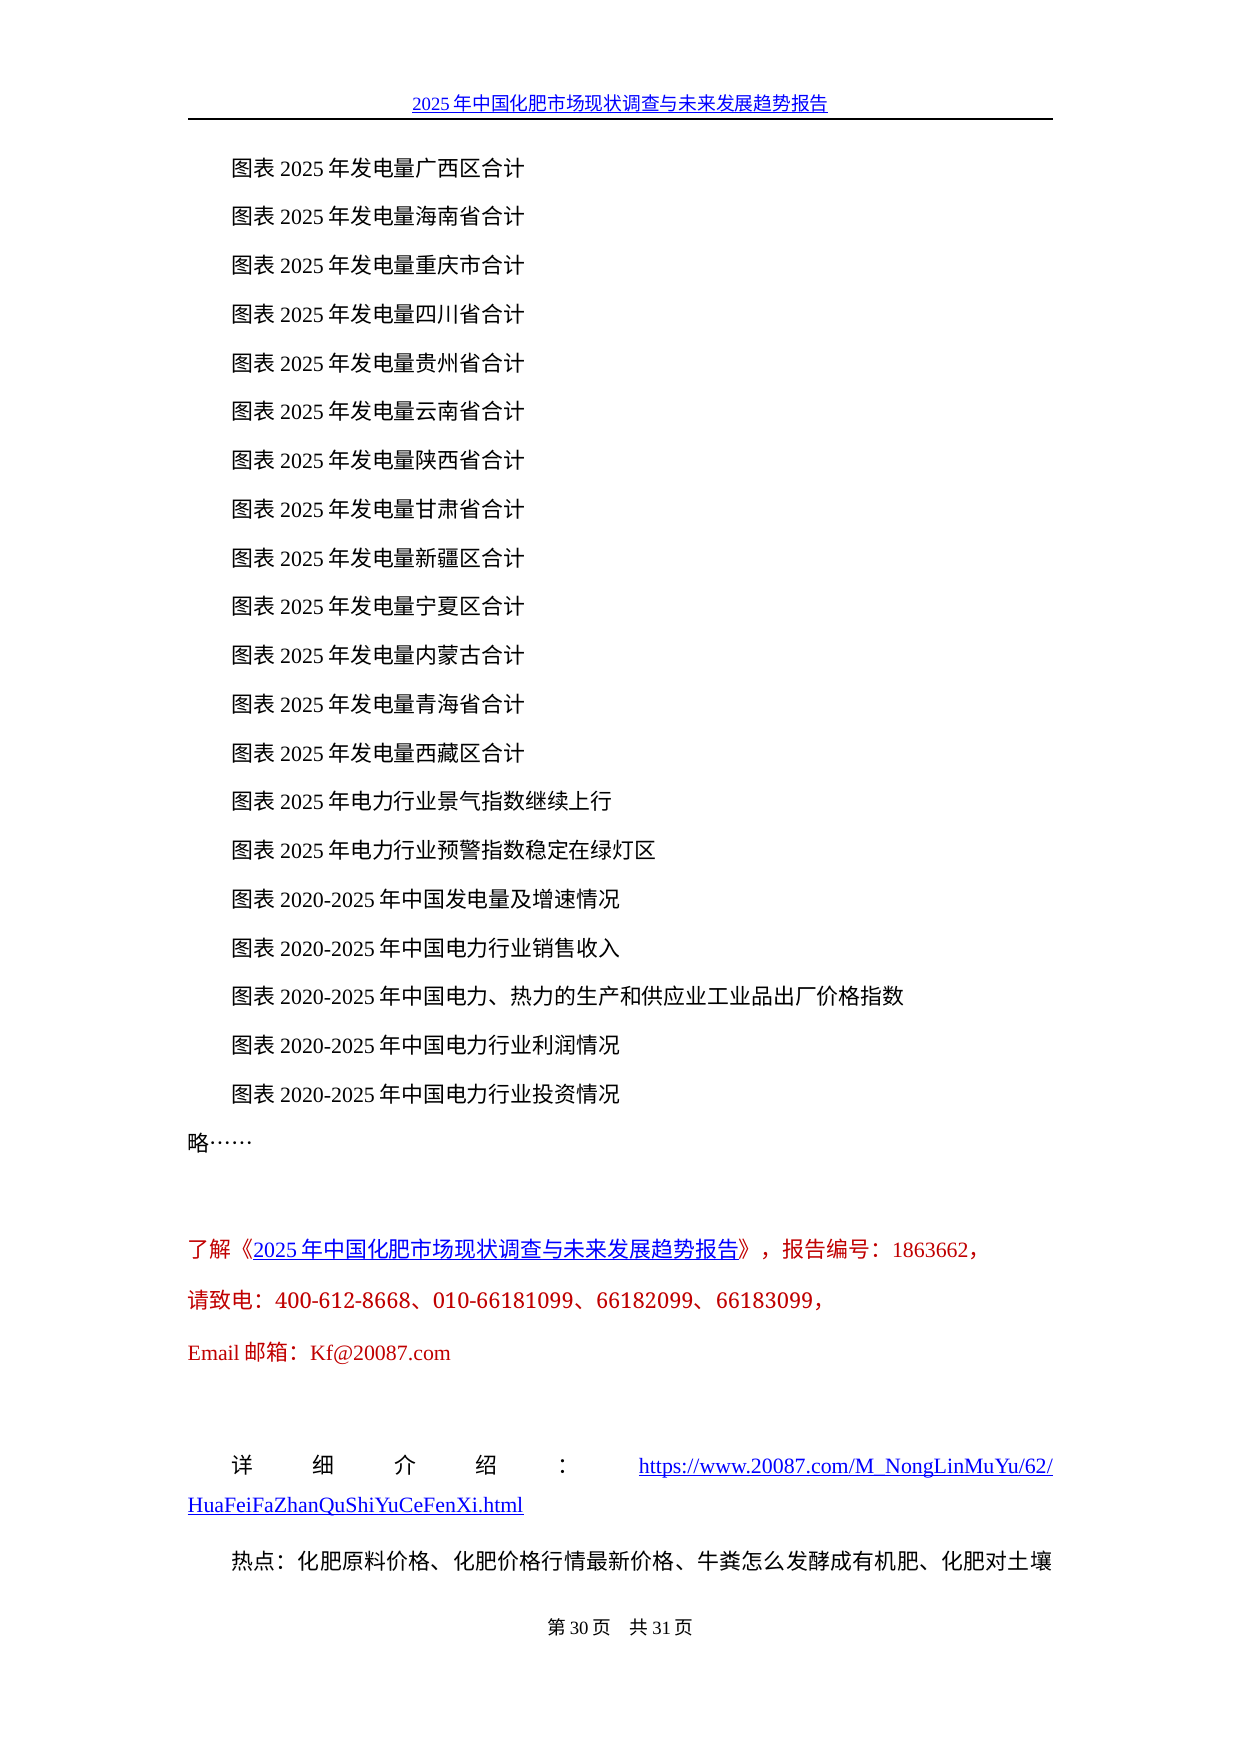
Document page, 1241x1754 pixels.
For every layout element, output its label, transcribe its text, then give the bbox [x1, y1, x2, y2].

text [187, 150, 1053, 1158]
text 请致电：400-612-8668、010-66181099、66182099、66183099， [187, 1283, 1053, 1316]
text 了解《2025年中国化肥市场现状调查与未来发展趋势报告》，报告编号：1863662， [187, 1232, 1053, 1264]
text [187, 1543, 1053, 1576]
text Email邮箱：Kf@20087.com [187, 1335, 1053, 1367]
text 详细介绍：https://www.20087.com/M_NongLinMuYu/62/HuaFeiFaZhanQuShiYuCeFenXi.html [187, 1448, 1053, 1521]
